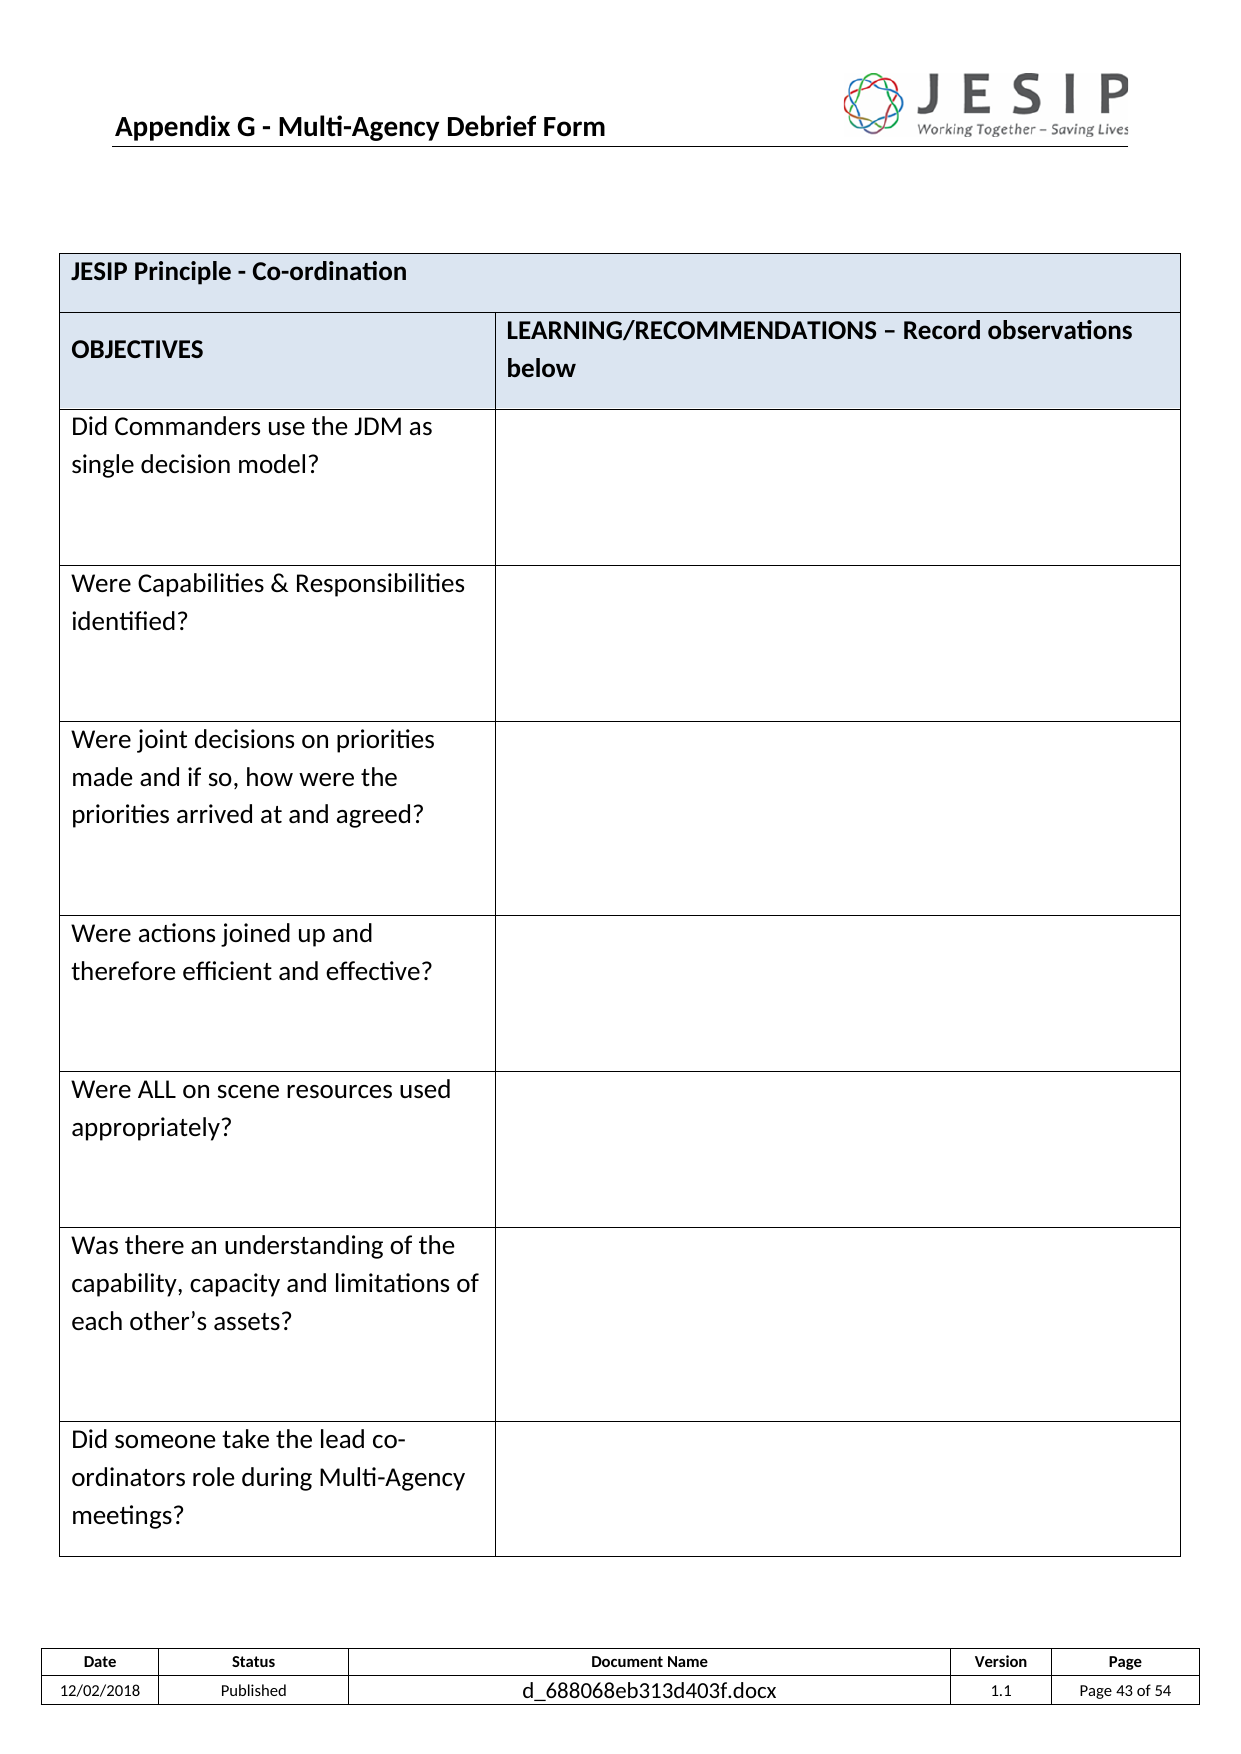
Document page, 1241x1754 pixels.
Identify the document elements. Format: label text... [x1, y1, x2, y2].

table_cell Were Capabilities & Responsibilities identified? [60, 566, 495, 721]
table_cell [496, 1072, 1180, 1227]
table_cell LEARNING/RECOMMENDATIONS – Record observations below [496, 313, 1180, 408]
table_cell Did someone take the lead co-ordinators role during Multi-Agency meetings? [60, 1422, 495, 1556]
table_cell [496, 916, 1180, 1071]
table_cell OBJECTIVES [60, 313, 495, 408]
table_cell Were actions joined up and therefore efficient and effective? [60, 916, 495, 1071]
table_cell Was there an understanding of the capability, capacity and limitations of each other’s assets? [60, 1228, 495, 1421]
table_cell [496, 1228, 1180, 1421]
table_cell [496, 566, 1180, 721]
table_cell Were joint decisions on priorities made and if so, how were the priorities arrived at and agreed? [60, 722, 495, 915]
picture [843, 73, 1129, 137]
table_header JESIP Principle - Co-ordination [60, 254, 1180, 312]
table_cell Were ALL on scene resources used appropriately? [60, 1072, 495, 1227]
table_cell [496, 722, 1180, 915]
table_cell Did Commanders use the JDM as single decision model? [60, 410, 495, 565]
table_cell [496, 410, 1180, 565]
table_cell [496, 1422, 1180, 1556]
